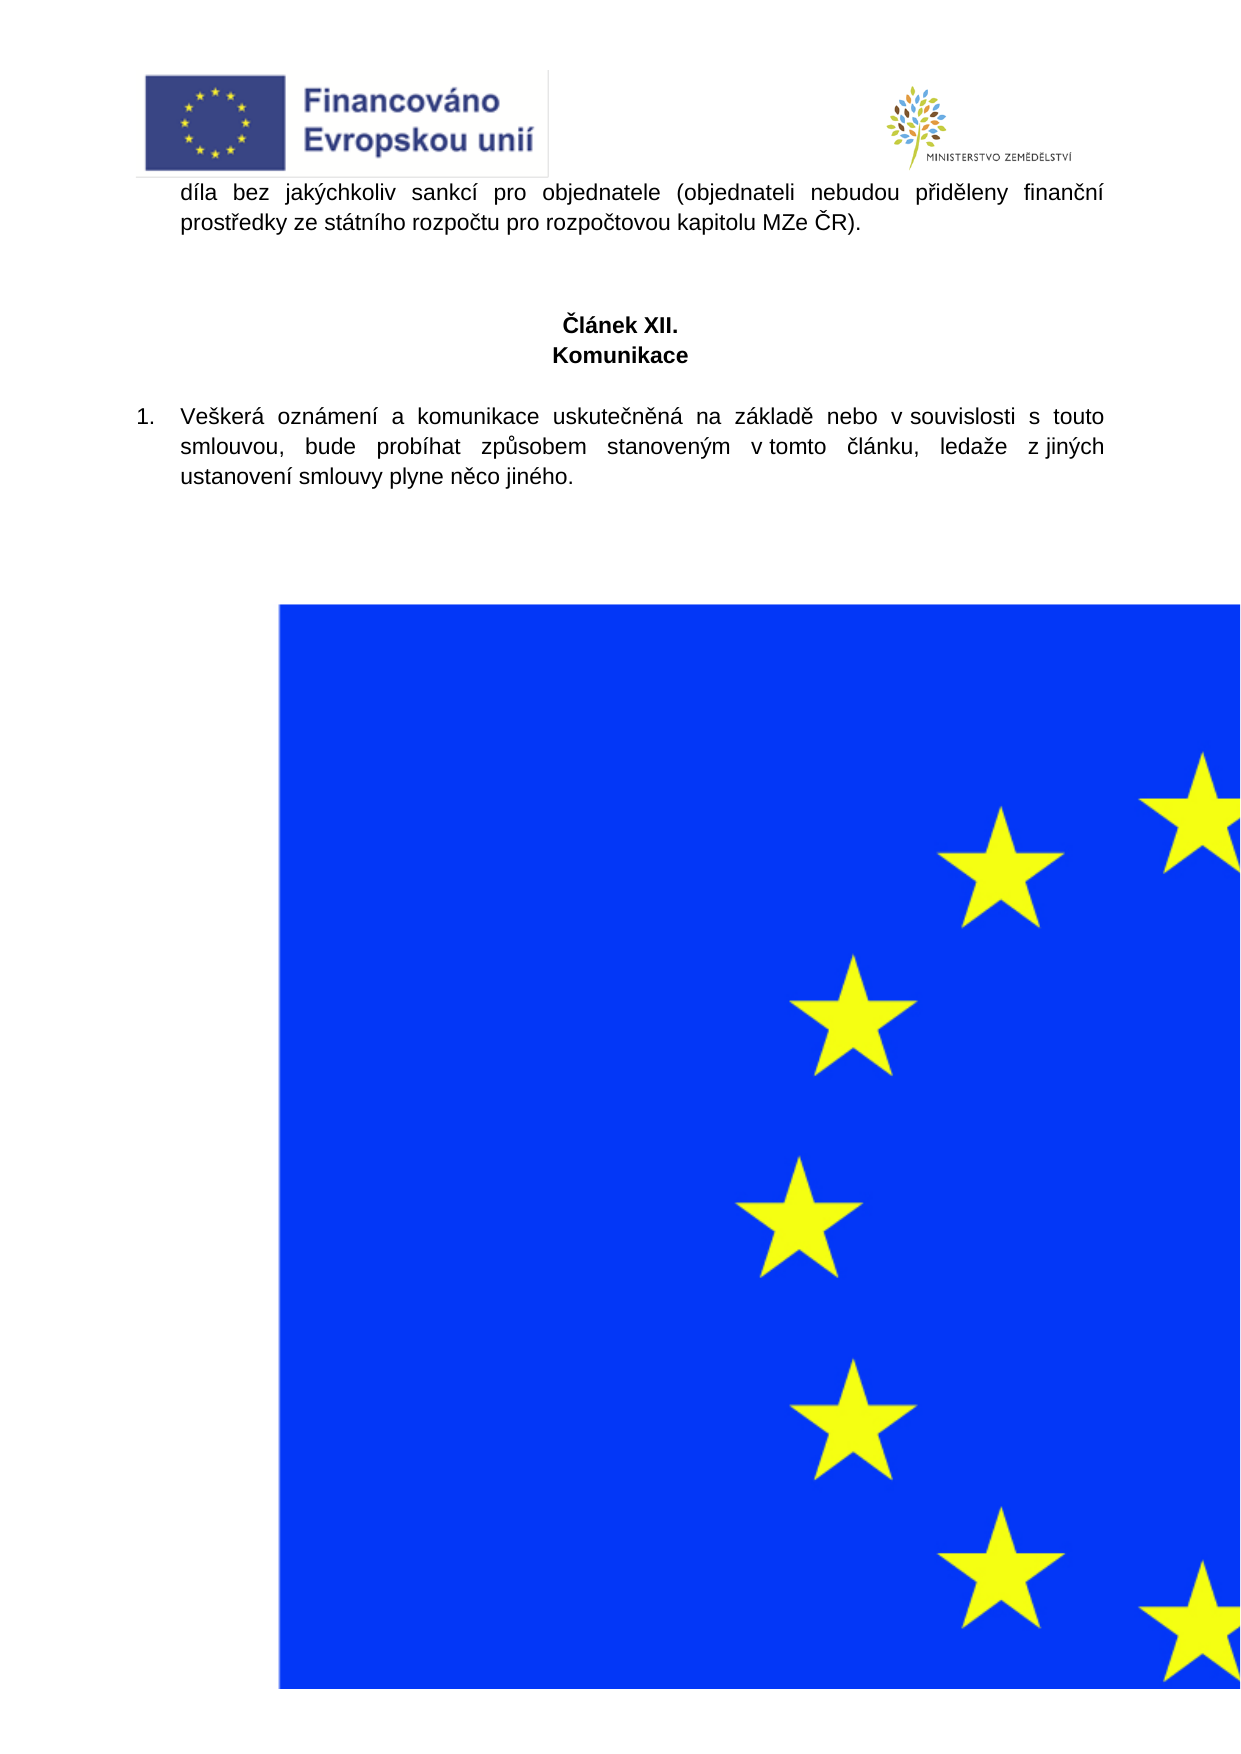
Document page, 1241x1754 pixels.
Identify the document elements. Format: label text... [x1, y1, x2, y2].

picture [135, 70, 550, 179]
text Článek XII. [136, 312, 1104, 338]
picture [870, 81, 1081, 179]
text Komunikace [136, 342, 1104, 368]
list Smlouva může být kdykoliv ukončena odstoupením ze strany objednatele v případě změn státního rozpočtu a z nich vyplývajícího nezabezpečení finančních prostředků pro plnění díla bez jakýchkoliv sankcí pro objednatele (objednateli nebudou přiděleny finanční prostředky ze státního rozpočtu pro rozpočtovou kapitolu MZe ČR). [136, 179, 1104, 235]
picture [135, 528, 1241, 1689]
list Veškerá oznámení a komunikace uskutečněná na základě nebo v souvislosti s touto smlouvou, bude probíhat způsobem stanoveným v tomto článku, ledaže z jiných ustanovení smlouvy plyne něco jiného. [136, 403, 1104, 489]
